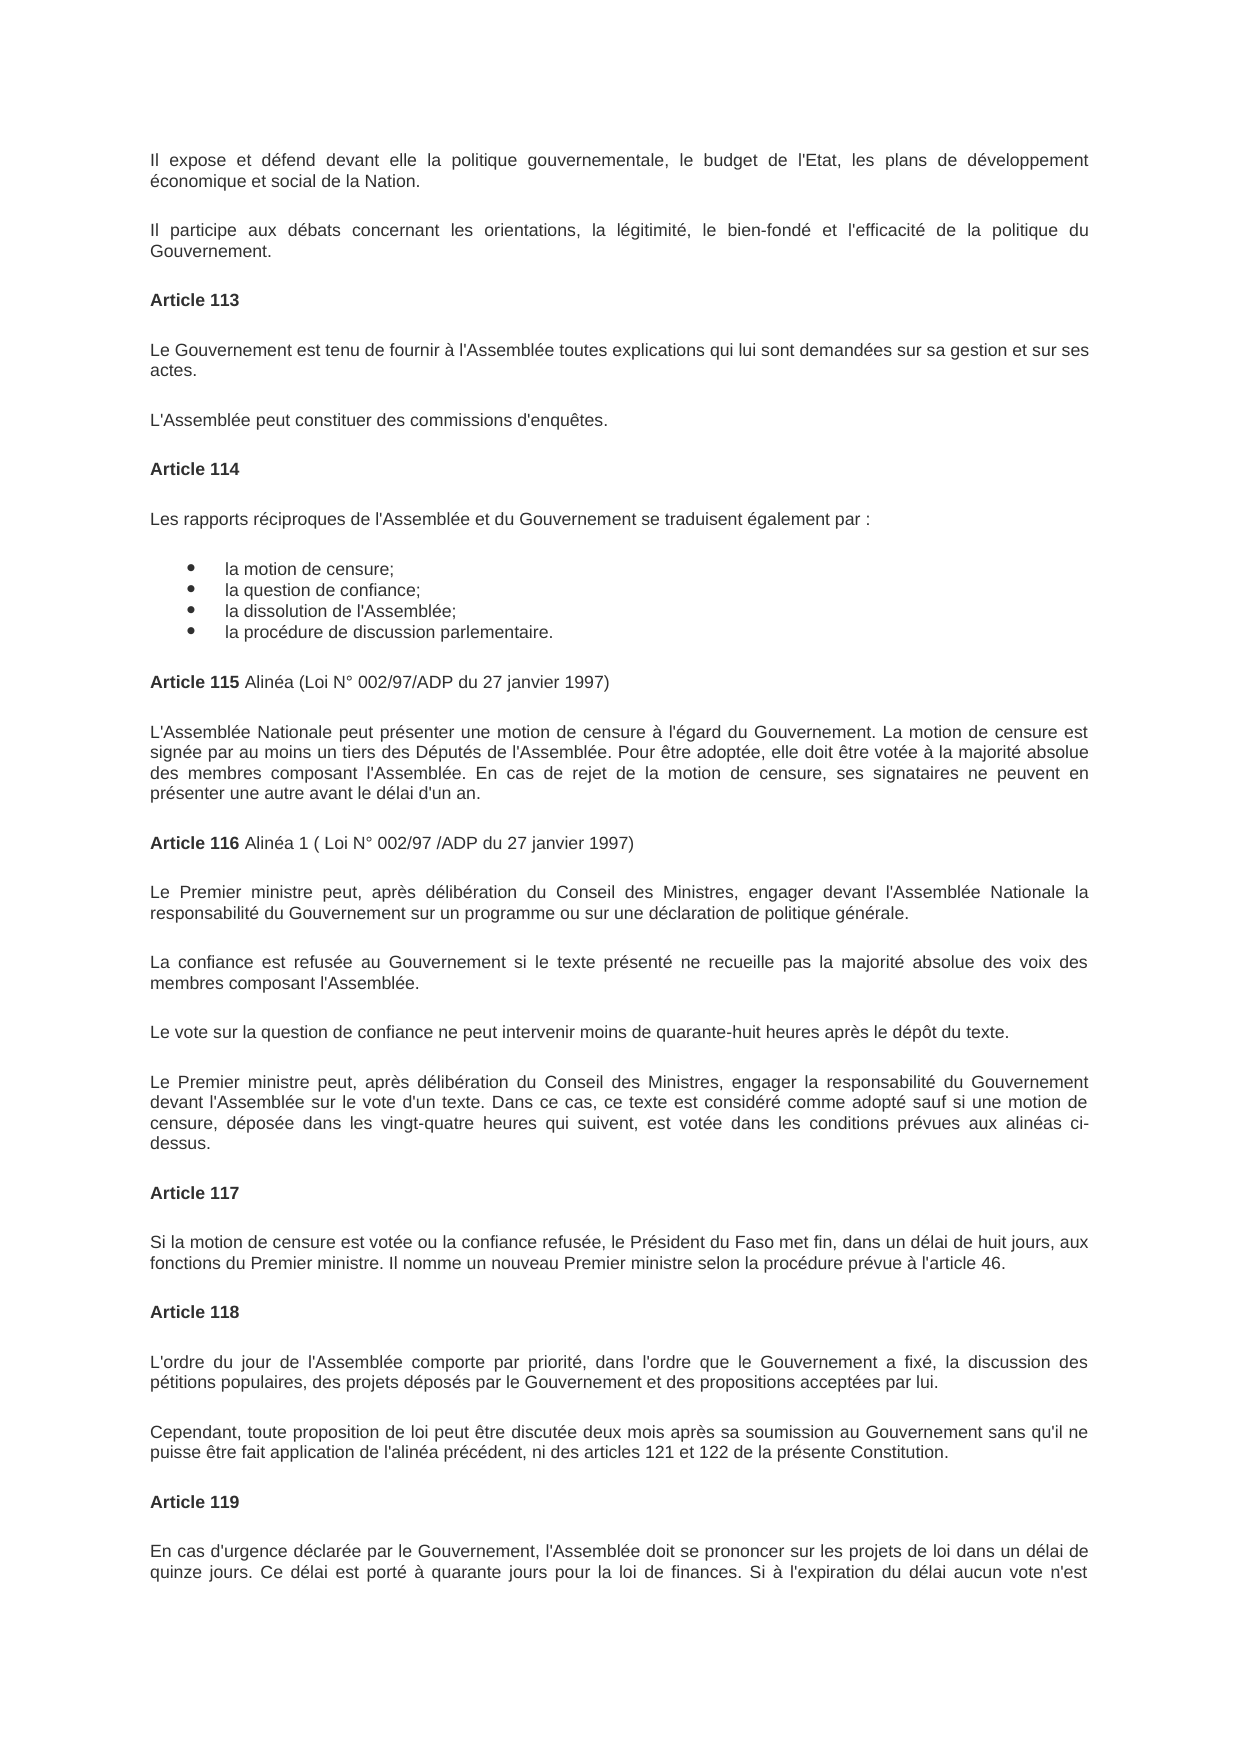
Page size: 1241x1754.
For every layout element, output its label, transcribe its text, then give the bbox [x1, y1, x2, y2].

text Article 114 [150, 459, 1090, 479]
text Cependant, toute proposition de loi peut être discutée deux mois après sa soumission au Gouvernement sans qu'il ne puisse être fait application de l'alinéa précédent, ni des articles 121 et 122 de la présente Constitution. [150, 1422, 1090, 1462]
text Le Premier ministre peut, après délibération du Conseil des Ministres, engager la responsabilité du Gouvernement devant l'Assemblée sur le vote d'un texte. Dans ce cas, ce texte est considéré comme adopté sauf si une motion de censure, déposée dans les vingt-quatre heures qui suivent, est votée dans les conditions prévues aux alinéas ci-dessus. [150, 1072, 1090, 1153]
list la dissolution de l'Assemblée; [187, 601, 1090, 622]
text Article 115 Alinéa (Loi N° 002/97/ADP du 27 janvier 1997) [150, 672, 1090, 692]
text L'Assemblée Nationale peut présenter une motion de censure à l'égard du Gouvernement. La motion de censure est signée par au moins un tiers des Députés de l'Assemblée. Pour être adoptée, elle doit être votée à la majorité absolue des membres composant l'Assemblée. En cas de rejet de la motion de censure, ses signataires ne peuvent en présenter une autre avant le délai d'un an. [150, 722, 1090, 803]
list la procédure de discussion parlementaire. [187, 622, 1090, 643]
text Article 117 [150, 1182, 1090, 1203]
text Les rapports réciproques de l'Assemblée et du Gouvernement se traduisent également par : [150, 509, 1090, 529]
text Article 119 [150, 1492, 1090, 1512]
text Article 118 [150, 1302, 1090, 1322]
text L'Assemblée peut constituer des commissions d'enquêtes. [150, 409, 1090, 430]
text La confiance est refusée au Gouvernement si le texte présenté ne recueille pas la majorité absolue des voix des membres composant l'Assemblée. [150, 952, 1090, 993]
text Article 113 [150, 290, 1090, 310]
text Article 116 Alinéa 1 ( Loi N° 002/97 /ADP du 27 janvier 1997) [150, 832, 1090, 853]
text Le vote sur la question de confiance ne peut intervenir moins de quarante-huit heures après le dépôt du texte. [150, 1022, 1090, 1042]
text Le Premier ministre peut, après délibération du Conseil des Ministres, engager devant l'Assemblée Nationale la responsabilité du Gouvernement sur un programme ou sur une déclaration de politique générale. [150, 882, 1090, 923]
list la motion de censure; [187, 558, 1090, 579]
text Il participe aux débats concernant les orientations, la légitimité, le bien-fondé et l'efficacité de la politique du Gouvernement. [150, 220, 1090, 261]
text Le Gouvernement est tenu de fournir à l'Assemblée toutes explications qui lui sont demandées sur sa gestion et sur ses actes. [150, 339, 1090, 380]
text Il expose et défend devant elle la politique gouvernementale, le budget de l'Etat, les plans de développement économique et social de la Nation. [150, 150, 1090, 191]
list la question de confiance; [187, 579, 1090, 601]
text Si la motion de censure est votée ou la confiance refusée, le Président du Faso met fin, dans un délai de huit jours, aux fonctions du Premier ministre. Il nomme un nouveau Premier ministre selon la procédure prévue à l'article 46. [150, 1232, 1090, 1273]
text L'ordre du jour de l'Assemblée comporte par priorité, dans l'ordre que le Gouvernement a fixé, la discussion des pétitions populaires, des projets déposés par le Gouvernement et des propositions acceptées par lui. [150, 1352, 1090, 1392]
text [150, 1541, 1090, 1582]
